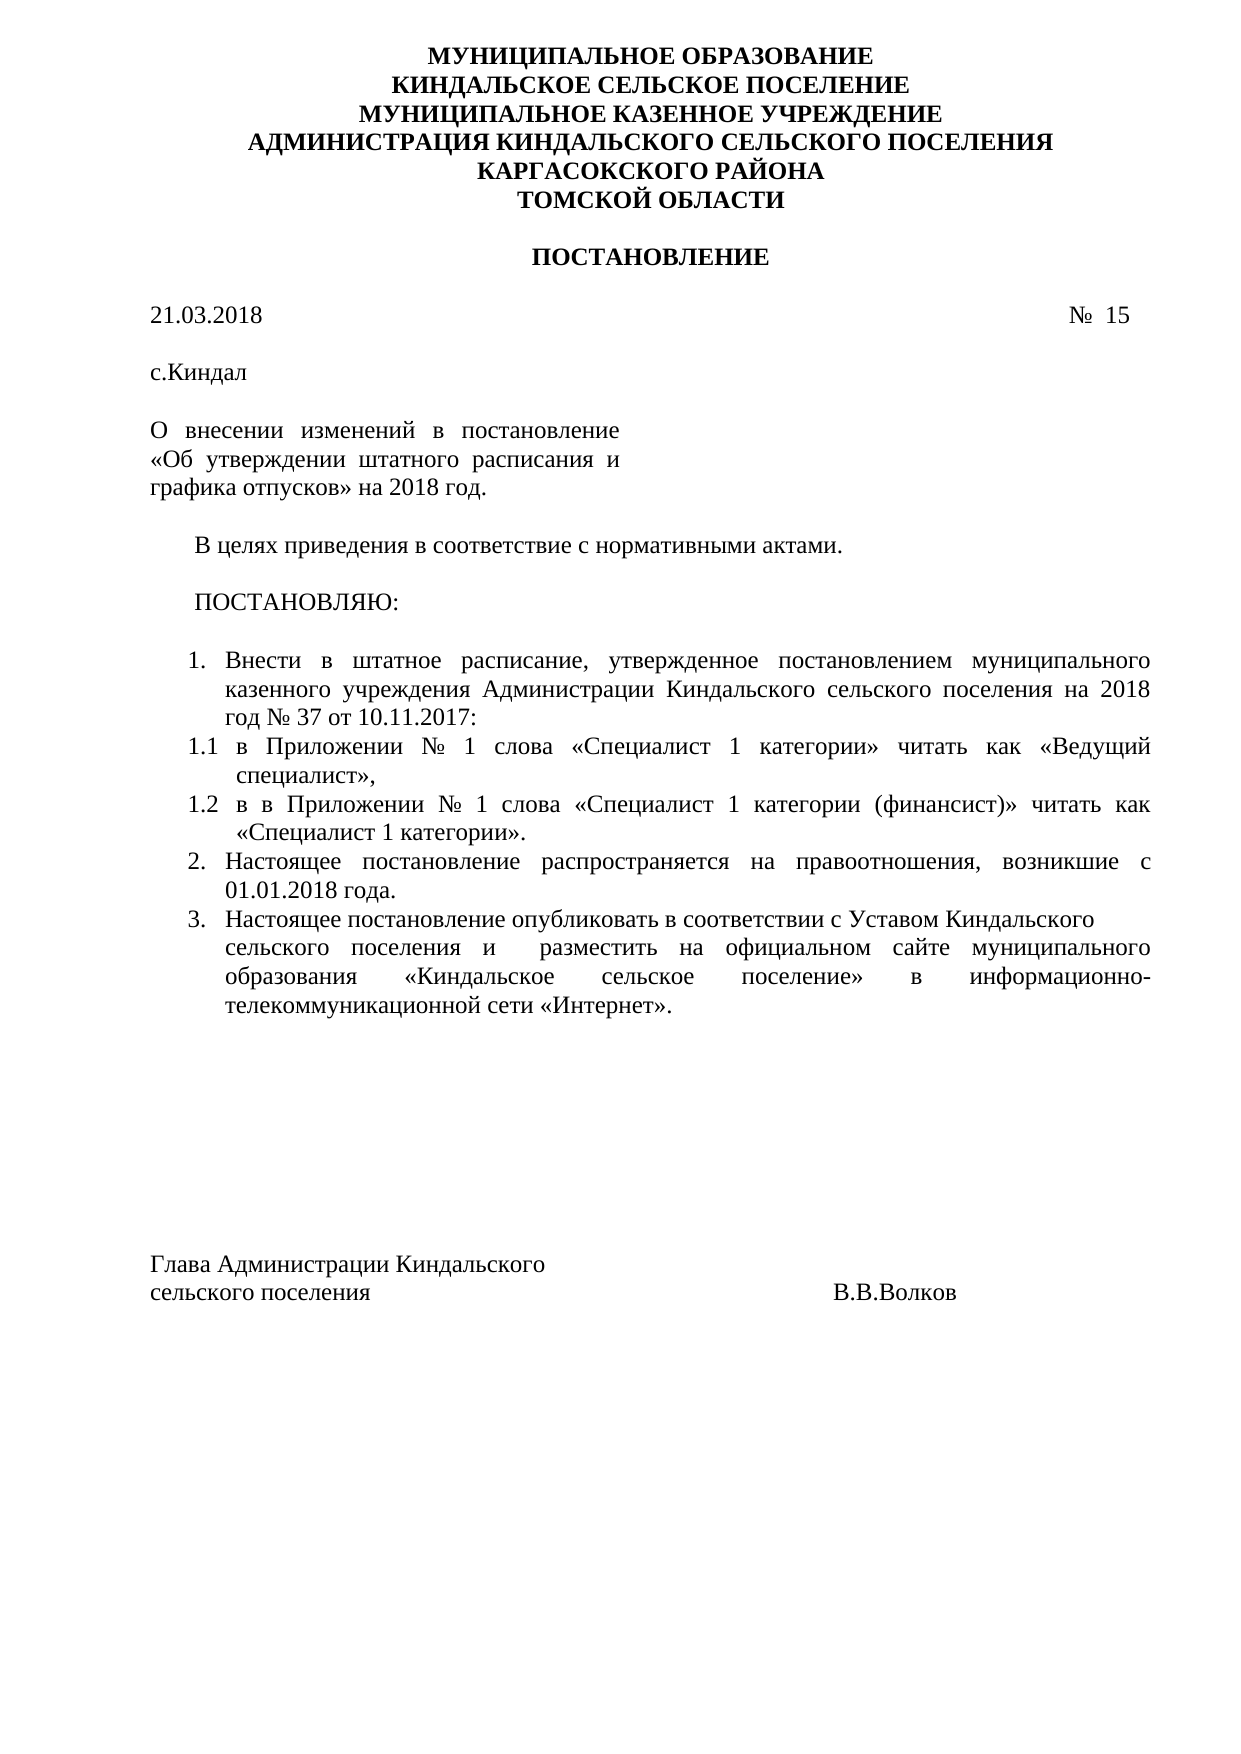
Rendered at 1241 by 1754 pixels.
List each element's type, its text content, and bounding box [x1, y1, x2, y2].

list Внести в штатное расписание, утвержденное постановлением муниципального казенного учреждения Администрации Киндальского сельского поселения на 2018 год № 37 от 10.11.2017: [187, 645, 1152, 731]
text сельского поселения В.В.Волков [150, 1277, 1152, 1306]
text МУНИЦИПАЛЬНОЕ КАЗЕННОЕ УЧРЕЖДЕНИЕ [150, 99, 1152, 127]
text КИНДАЛЬСКОЕ СЕЛЬСКОЕ ПОСЕЛЕНИЕ [150, 70, 1152, 99]
text ТОМСКОЙ ОБЛАСТИ [150, 185, 1152, 214]
list сельского поселения и разместить на официальном сайте муниципального образования «Киндальское сельское поселение» в информационно-телекоммуникационной сети «Интернет». [225, 932, 1152, 1019]
text В целях приведения в соответствие с нормативными актами. [150, 530, 1152, 559]
text АДМИНИСТРАЦИЯ КИНДАЛЬСКОГО СЕЛЬСКОГО ПОСЕЛЕНИЯ [150, 127, 1152, 156]
list в Приложении № 1 слова «Специалист 1 категории» читать как «Ведущий специалист», [187, 731, 1152, 789]
text О внесении изменений в постановление «Об утверждении штатного расписания и графика отпусков» на 2018 год. [150, 415, 620, 501]
text МУНИЦИПАЛЬНОЕ ОБРАЗОВАНИЕ [150, 41, 1152, 70]
text с.Киндал [150, 357, 1152, 386]
text 21.03.2018 № 15 [150, 300, 1152, 329]
list Настоящее постановление опубликовать в соответствии с Уставом Киндальского [187, 904, 1152, 932]
text Глава Администрации Киндальского [150, 1249, 1152, 1277]
text ПОСТАНОВЛЯЮ: [150, 587, 1152, 616]
text ПОСТАНОВЛЕНИЕ [150, 242, 1152, 271]
list в в Приложении № 1 слова «Специалист 1 категории (финансист)» читать как «Специалист 1 категории». [187, 789, 1152, 846]
text КАРГАСОКСКОГО РАЙОНА [150, 156, 1152, 185]
list Настоящее постановление распространяется на правоотношения, возникшие с 01.01.2018 года. [187, 846, 1152, 904]
